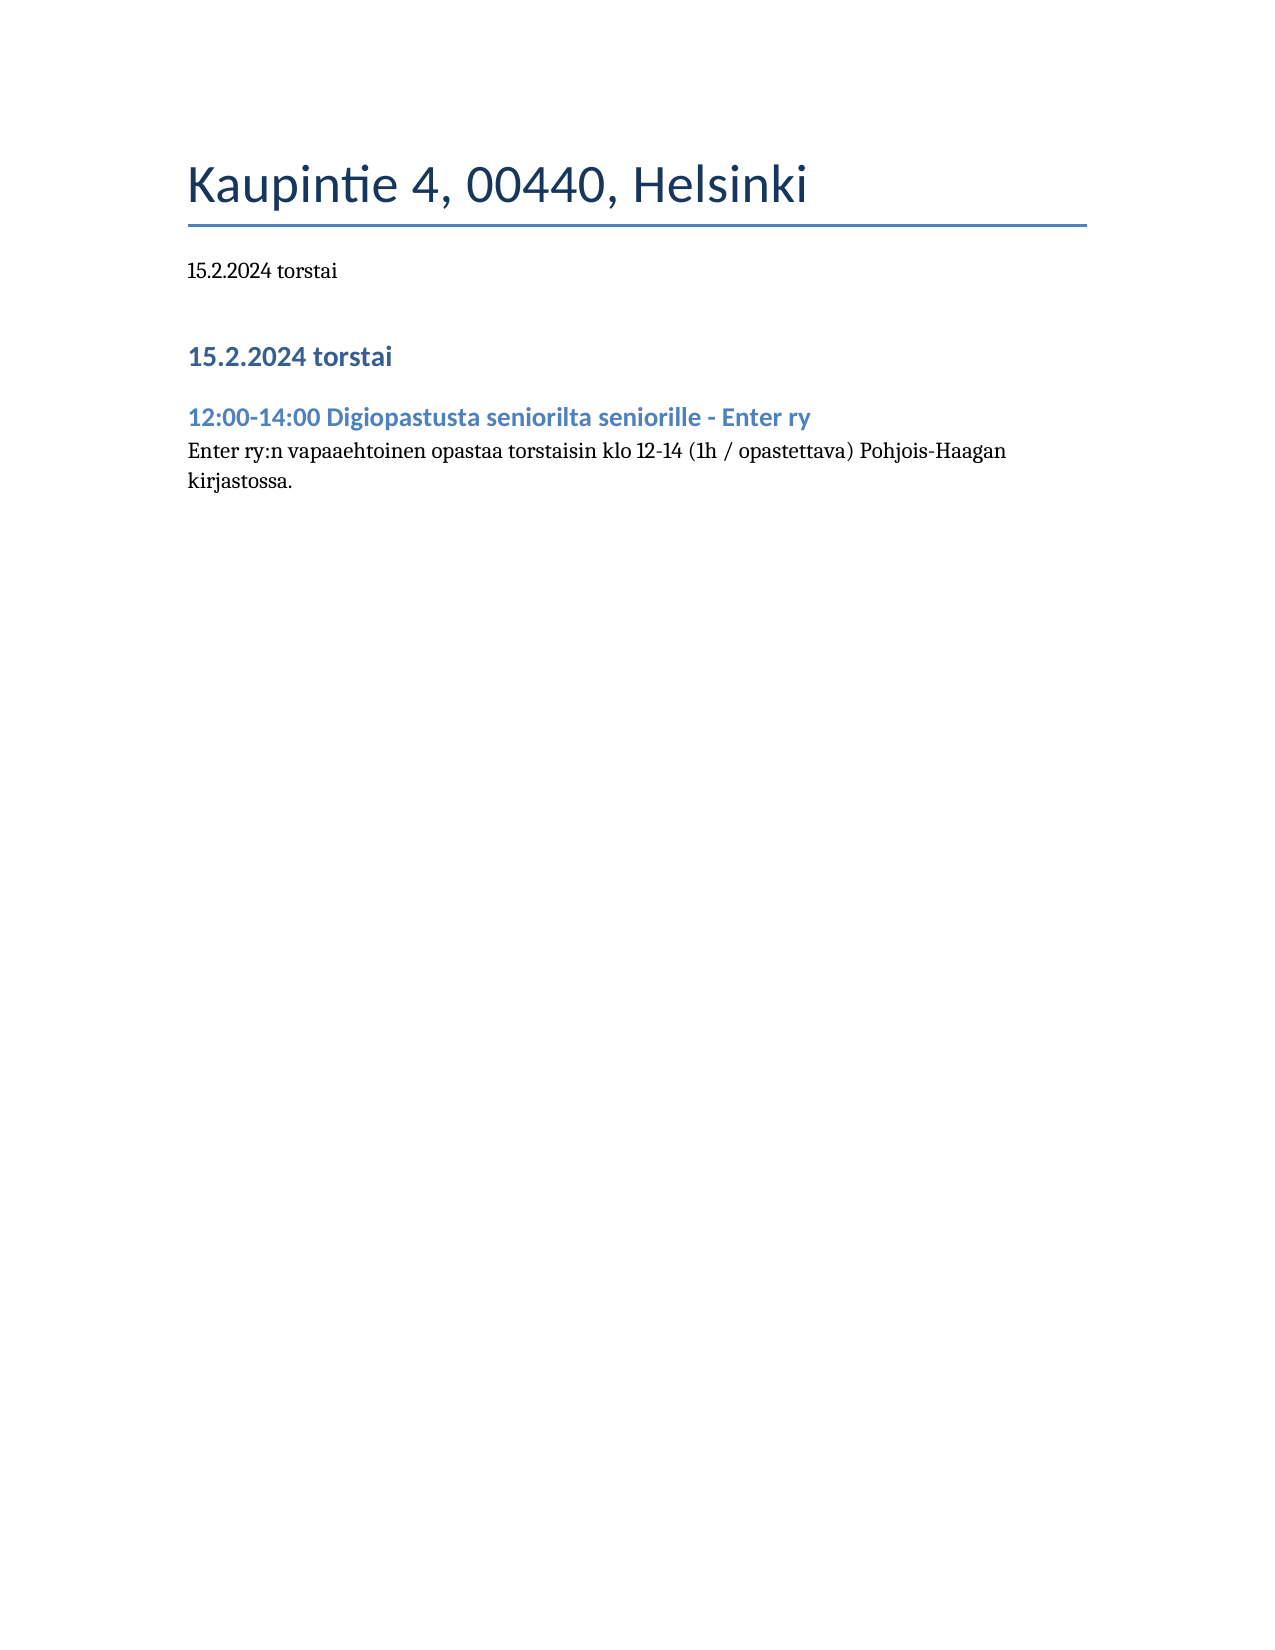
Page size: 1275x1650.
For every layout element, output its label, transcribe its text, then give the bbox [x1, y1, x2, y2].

text 15.2.2024 torstai [187, 258, 1087, 284]
text Enter ry:n vapaaehtoinen opastaa torstaisin klo 12-14 (1h / opastettava) Pohjois-Haagan kirjastossa. [187, 438, 1087, 494]
subtitle 15.2.2024 torstai [187, 338, 1087, 374]
title Kaupintie 4, 00440, Helsinki [187, 150, 1087, 227]
subtitle 12:00-14:00 Digiopastusta seniorilta seniorille - Enter ry [187, 400, 1087, 433]
